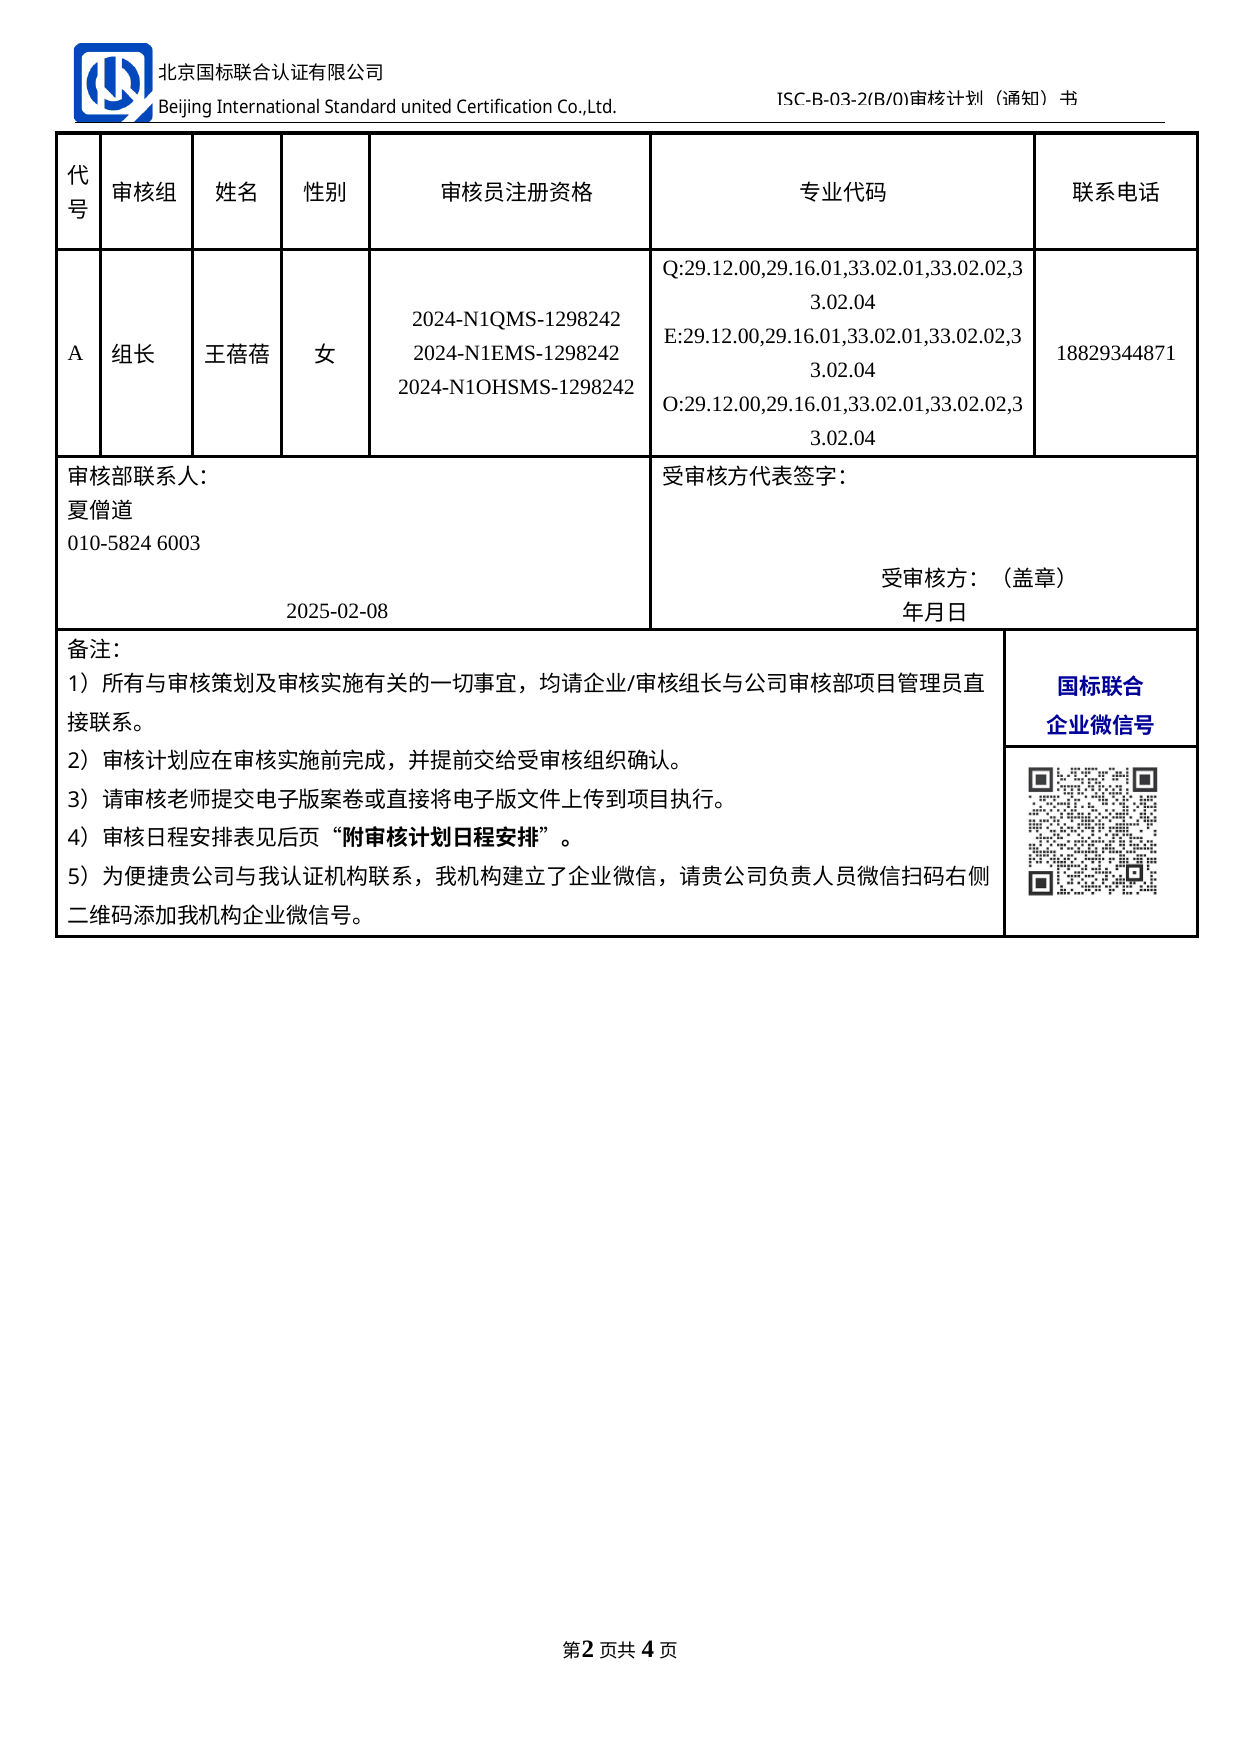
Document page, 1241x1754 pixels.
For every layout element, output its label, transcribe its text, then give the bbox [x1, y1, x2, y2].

table_cell 国标联合 企业微信号 [1006, 631, 1196, 745]
table_cell 审核员注册资格 [371, 135, 649, 248]
table_cell A [58, 251, 99, 454]
table_cell [1006, 748, 1196, 935]
picture [73, 43, 153, 123]
table_cell 专业代码 [652, 135, 1033, 248]
table_cell 审核组 [102, 135, 191, 248]
table_cell 组长 [102, 251, 191, 454]
table_cell 女 [283, 251, 368, 454]
table_cell 代号 [58, 135, 99, 248]
table_cell 姓名 [194, 135, 280, 248]
picture [1020, 761, 1166, 905]
table_cell 王蓓蓓 [194, 251, 280, 454]
table_cell 受审核方代表签字： 受审核方：（盖章） 年月日 [652, 458, 1196, 627]
table_cell 审核部联系人： 夏僧道 010-5824 6003 2025-02-08 [58, 458, 649, 627]
table_cell 2024-N1QMS-1298242 2024-N1EMS-1298242 2024-N1OHSMS-1298242 [371, 251, 649, 454]
table_cell 备注： 1）所有与审核策划及审核实施有关的一切事宜，均请企业/审核组长与公司审核部项目管理员直接联系。 2）审核计划应在审核实施前完成，并提前交给受审核组织确认。 3）请审核老师提交电子版案卷或直接将电子版文件上传到项目执行。 4）审核日程安排表见后页“附审核计划日程安排”。 5）为便捷贵公司与我认证机构联系，我机构建立了企业微信，请贵公司负责人员微信扫码右侧二维码添加我机构企业微信号。 [58, 631, 1003, 935]
table_cell 联系电话 [1036, 135, 1196, 248]
table_cell 性别 [283, 135, 368, 248]
table_cell Q:29.12.00,29.16.01,33.02.01,33.02.02,33.02.04 E:29.12.00,29.16.01,33.02.01,33.02.02,33.02.04 O:29.12.00,29.16.01,33.02.01,33.02.02,33.02.04 [652, 251, 1033, 454]
table_cell 18829344871 [1036, 251, 1196, 454]
